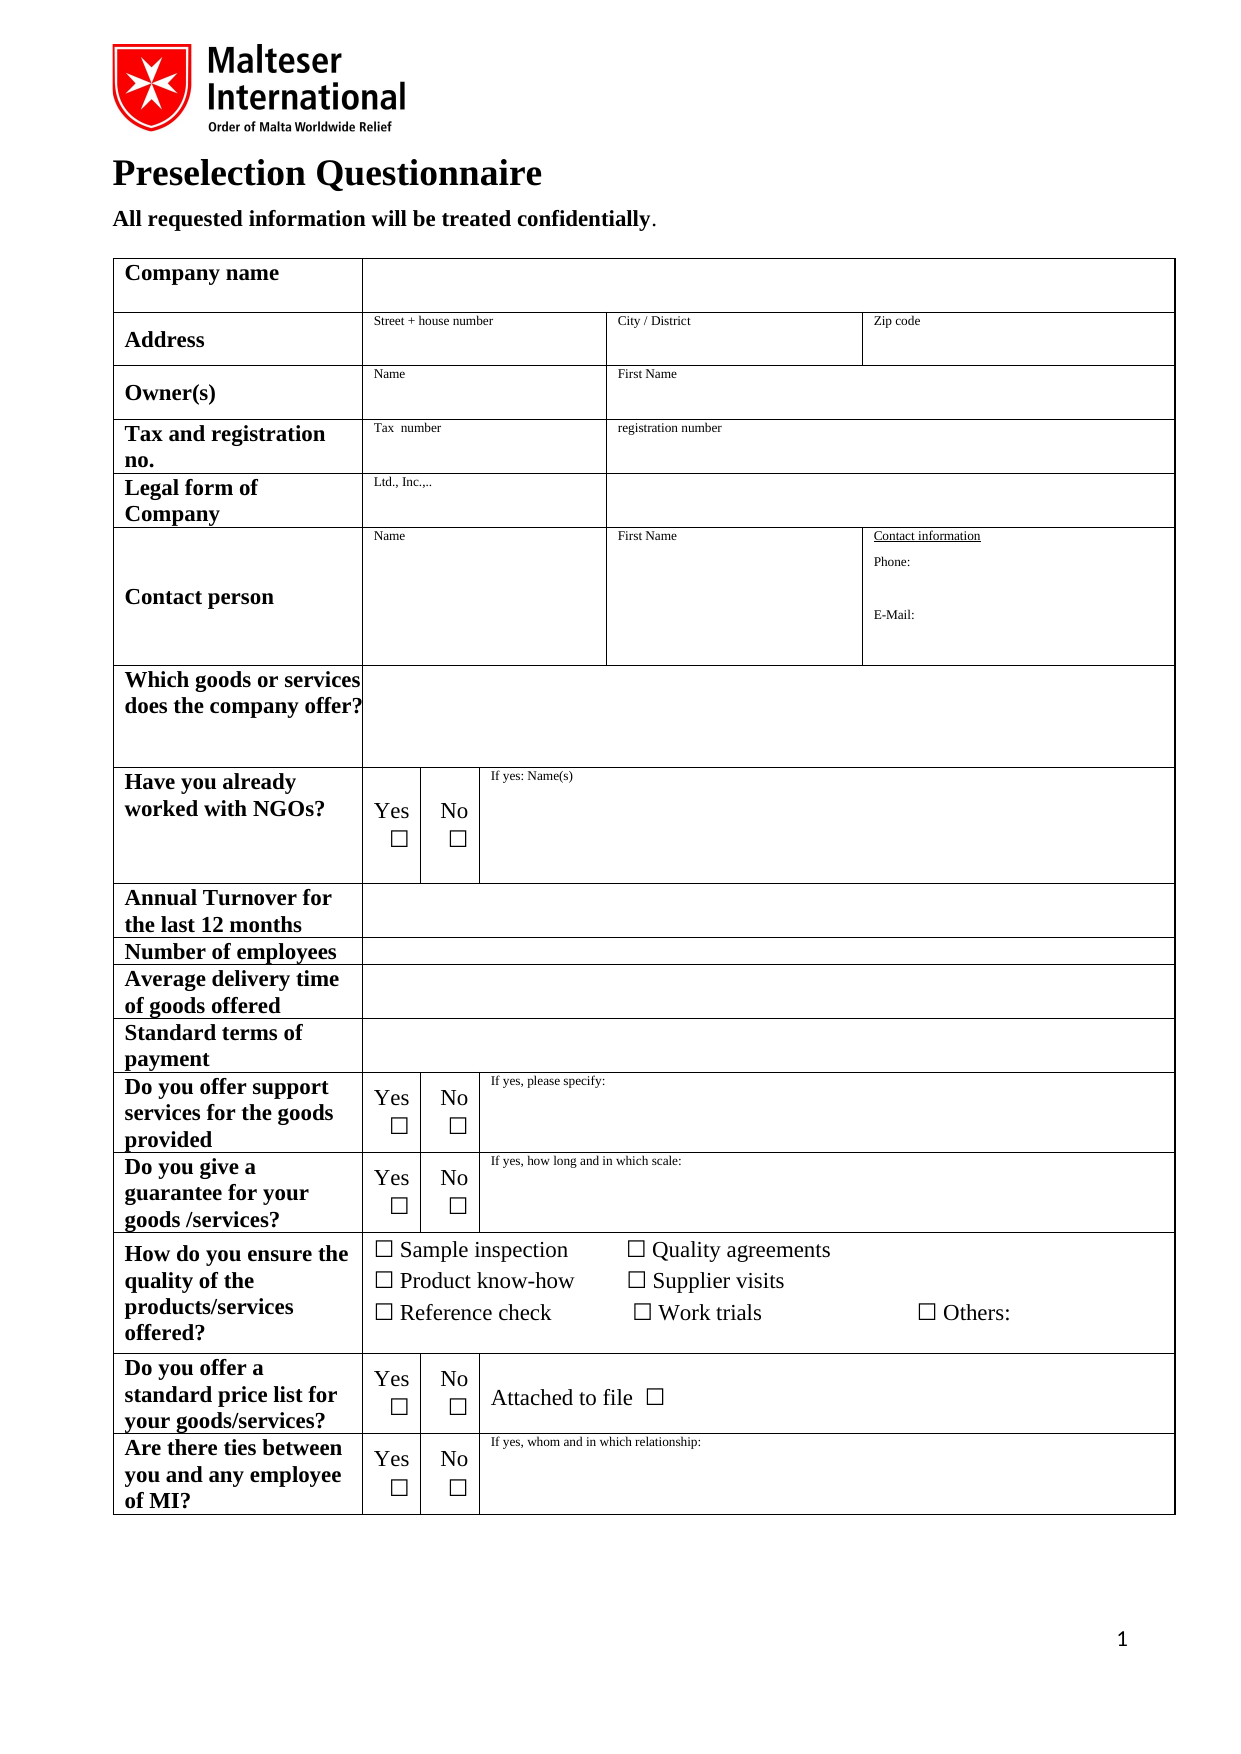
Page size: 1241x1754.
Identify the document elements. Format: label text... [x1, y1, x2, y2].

table_cell No [421, 1153, 479, 1232]
table_cell Name [363, 528, 606, 664]
table_cell Contact person [114, 528, 362, 664]
table_cell Ltd., Inc.,.. [363, 474, 606, 527]
table_cell Contact information Phone: E-Mail: [863, 528, 1174, 664]
table_cell Yes [363, 768, 420, 883]
table_header Company name [114, 259, 362, 312]
table_cell Are there ties between you and any employee of MI? [114, 1434, 362, 1513]
table_cell Tax and registration no. [114, 420, 362, 473]
table_cell How do you ensure the quality of the products/services offered? [114, 1233, 362, 1353]
table_cell If yes, please specify: [480, 1073, 1174, 1152]
table_cell Yes [363, 1434, 420, 1513]
table_cell Which goods or services does the company offer? [114, 666, 362, 767]
table_cell Legal form of Company [114, 474, 362, 527]
table_cell registration number [607, 420, 1174, 473]
table_cell [363, 938, 1174, 964]
table_cell Do you give a guarantee for your goods /services? [114, 1153, 362, 1232]
table_cell No [421, 1354, 479, 1433]
table_cell Attached to file [480, 1354, 1174, 1433]
table_cell Name [363, 366, 606, 419]
table_header [363, 259, 1174, 312]
table_cell No [421, 1073, 479, 1152]
table_cell Sample inspection Quality agreements Product know-how Supplier visits Reference check Work trials Others: [363, 1233, 1174, 1353]
table_cell Yes [363, 1354, 420, 1433]
table_cell Tax number [363, 420, 606, 473]
table_cell [363, 965, 1174, 1018]
table_cell Have you already worked with NGOs? [114, 768, 362, 883]
table_cell [363, 666, 1174, 767]
table_cell First Name [607, 528, 862, 664]
table_cell If yes, how long and in which scale: [480, 1153, 1174, 1232]
table_cell No [421, 1434, 479, 1513]
table_cell Number of employees [114, 938, 362, 964]
table_cell If yes: Name(s) [480, 768, 1174, 883]
table_cell If yes, whom and in which relationship: [480, 1434, 1174, 1513]
table_cell Yes [363, 1073, 420, 1152]
table_cell Zip code [863, 313, 1174, 365]
table_cell Standard terms of payment [114, 1019, 362, 1072]
table_cell First Name [607, 366, 1174, 419]
table_cell [607, 474, 1174, 527]
table_cell Yes [363, 1153, 420, 1232]
table_cell [363, 884, 1174, 937]
table_cell Owner(s) [114, 366, 362, 419]
table_cell No [421, 768, 479, 883]
table_cell Do you offer a standard price list for your goods/services? [114, 1354, 362, 1433]
table_cell Address [114, 313, 362, 365]
picture [112, 44, 405, 132]
table_cell [363, 1019, 1174, 1072]
text Preselection Questionnaire [112, 150, 1128, 193]
table_cell Street + house number [363, 313, 606, 365]
text All requested information will be treated confidentially. [112, 205, 1128, 231]
table_cell City / District [607, 313, 862, 365]
table_cell Average delivery time of goods offered [114, 965, 362, 1018]
table_cell Annual Turnover for the last 12 months [114, 884, 362, 937]
table_cell Do you offer support services for the goods provided [114, 1073, 362, 1152]
